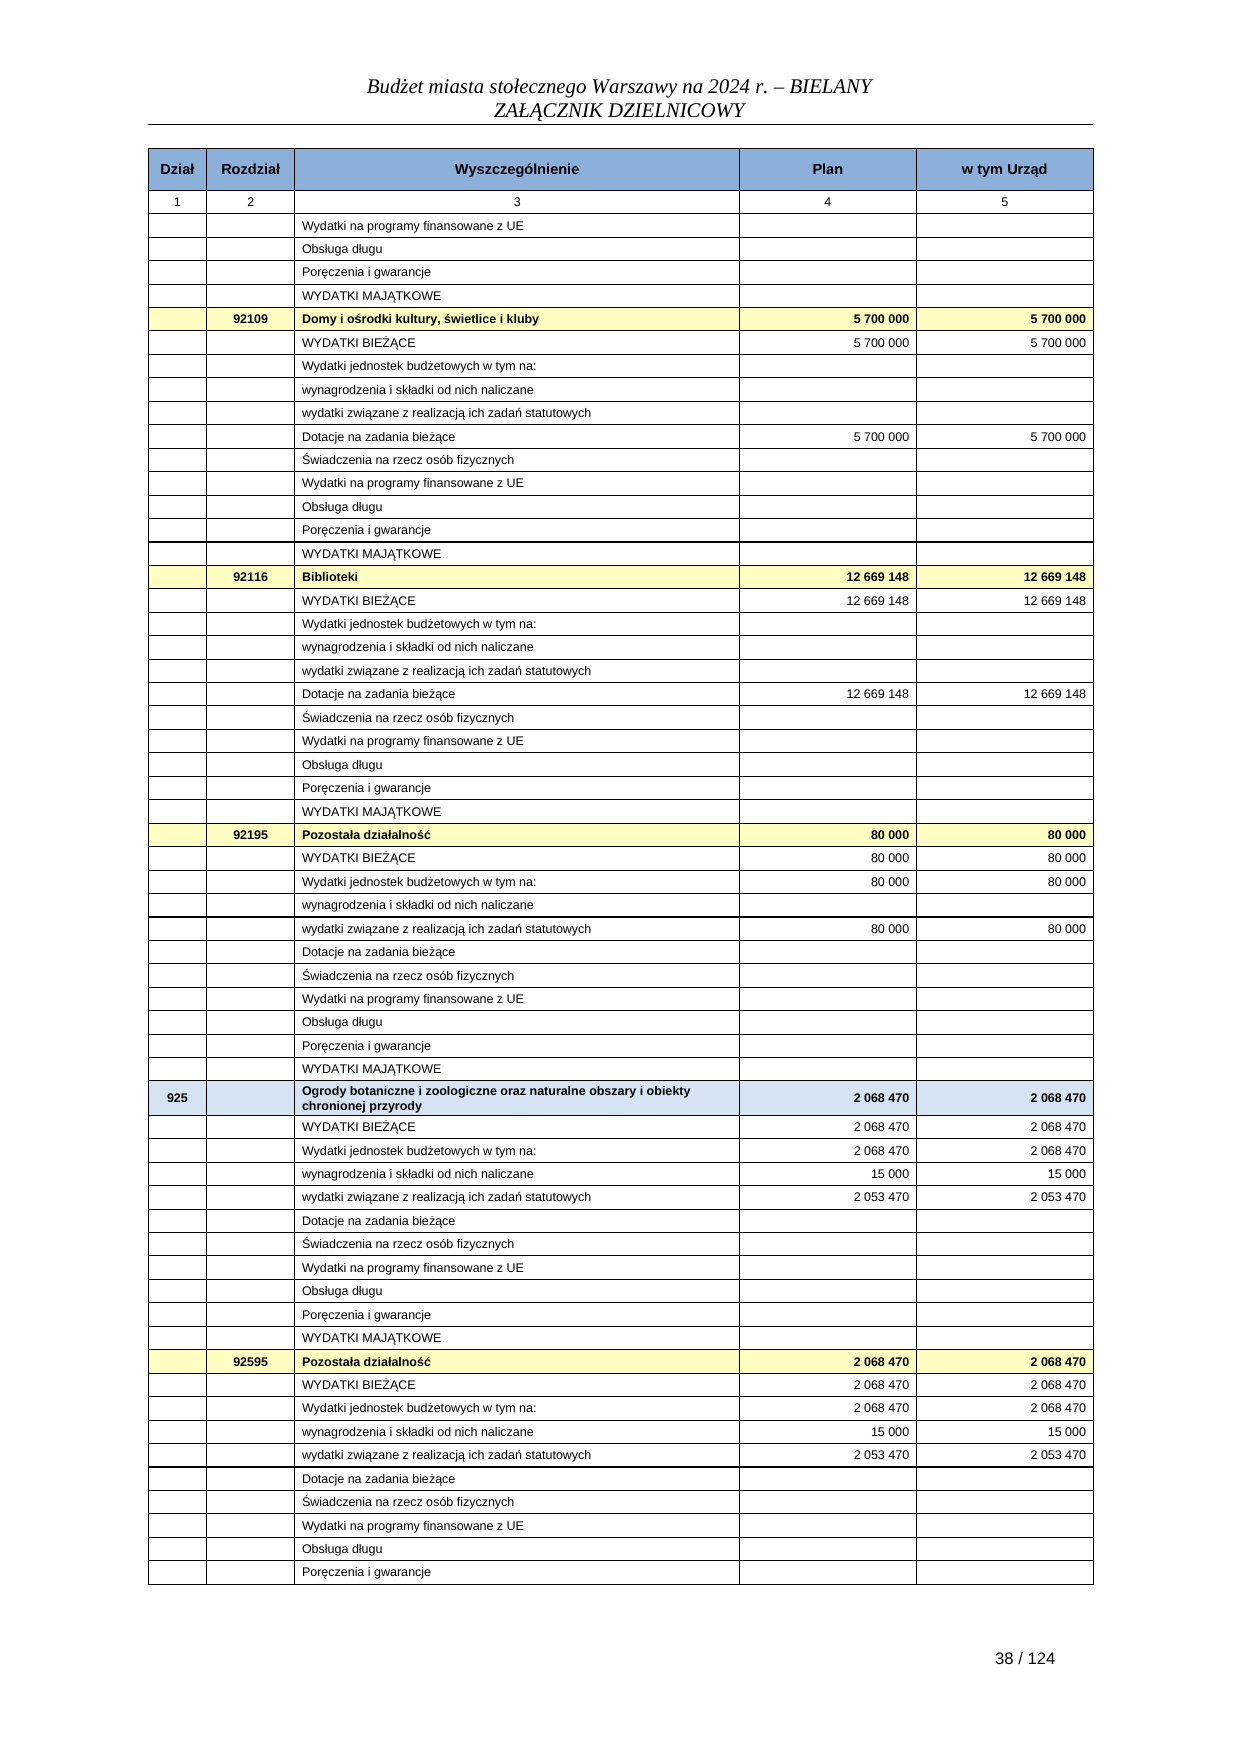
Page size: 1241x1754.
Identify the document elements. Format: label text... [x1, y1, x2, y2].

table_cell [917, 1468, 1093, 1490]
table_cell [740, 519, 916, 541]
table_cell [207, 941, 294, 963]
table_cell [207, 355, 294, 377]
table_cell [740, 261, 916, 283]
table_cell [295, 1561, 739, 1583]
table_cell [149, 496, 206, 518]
table_cell 2 [207, 191, 294, 213]
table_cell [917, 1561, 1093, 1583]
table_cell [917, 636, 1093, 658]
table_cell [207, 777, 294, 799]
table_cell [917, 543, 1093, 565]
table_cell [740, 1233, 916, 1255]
table_cell 3 [295, 191, 739, 213]
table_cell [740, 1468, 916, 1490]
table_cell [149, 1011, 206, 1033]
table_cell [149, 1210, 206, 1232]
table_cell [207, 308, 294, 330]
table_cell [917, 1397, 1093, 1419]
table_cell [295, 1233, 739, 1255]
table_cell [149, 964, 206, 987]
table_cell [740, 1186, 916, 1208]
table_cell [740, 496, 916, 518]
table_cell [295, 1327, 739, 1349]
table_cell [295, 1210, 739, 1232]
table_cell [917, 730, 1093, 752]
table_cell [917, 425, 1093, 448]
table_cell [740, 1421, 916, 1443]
table_header Plan [740, 149, 916, 190]
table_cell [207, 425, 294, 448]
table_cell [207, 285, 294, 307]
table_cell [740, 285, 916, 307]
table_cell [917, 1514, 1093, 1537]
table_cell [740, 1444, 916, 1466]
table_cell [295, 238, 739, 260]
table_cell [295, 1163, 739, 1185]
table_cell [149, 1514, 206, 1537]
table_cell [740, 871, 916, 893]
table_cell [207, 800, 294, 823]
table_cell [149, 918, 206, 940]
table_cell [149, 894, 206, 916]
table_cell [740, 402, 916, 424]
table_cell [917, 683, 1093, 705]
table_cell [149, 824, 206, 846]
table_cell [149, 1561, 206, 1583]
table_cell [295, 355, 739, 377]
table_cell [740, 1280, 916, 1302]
table_cell 4 [740, 191, 916, 213]
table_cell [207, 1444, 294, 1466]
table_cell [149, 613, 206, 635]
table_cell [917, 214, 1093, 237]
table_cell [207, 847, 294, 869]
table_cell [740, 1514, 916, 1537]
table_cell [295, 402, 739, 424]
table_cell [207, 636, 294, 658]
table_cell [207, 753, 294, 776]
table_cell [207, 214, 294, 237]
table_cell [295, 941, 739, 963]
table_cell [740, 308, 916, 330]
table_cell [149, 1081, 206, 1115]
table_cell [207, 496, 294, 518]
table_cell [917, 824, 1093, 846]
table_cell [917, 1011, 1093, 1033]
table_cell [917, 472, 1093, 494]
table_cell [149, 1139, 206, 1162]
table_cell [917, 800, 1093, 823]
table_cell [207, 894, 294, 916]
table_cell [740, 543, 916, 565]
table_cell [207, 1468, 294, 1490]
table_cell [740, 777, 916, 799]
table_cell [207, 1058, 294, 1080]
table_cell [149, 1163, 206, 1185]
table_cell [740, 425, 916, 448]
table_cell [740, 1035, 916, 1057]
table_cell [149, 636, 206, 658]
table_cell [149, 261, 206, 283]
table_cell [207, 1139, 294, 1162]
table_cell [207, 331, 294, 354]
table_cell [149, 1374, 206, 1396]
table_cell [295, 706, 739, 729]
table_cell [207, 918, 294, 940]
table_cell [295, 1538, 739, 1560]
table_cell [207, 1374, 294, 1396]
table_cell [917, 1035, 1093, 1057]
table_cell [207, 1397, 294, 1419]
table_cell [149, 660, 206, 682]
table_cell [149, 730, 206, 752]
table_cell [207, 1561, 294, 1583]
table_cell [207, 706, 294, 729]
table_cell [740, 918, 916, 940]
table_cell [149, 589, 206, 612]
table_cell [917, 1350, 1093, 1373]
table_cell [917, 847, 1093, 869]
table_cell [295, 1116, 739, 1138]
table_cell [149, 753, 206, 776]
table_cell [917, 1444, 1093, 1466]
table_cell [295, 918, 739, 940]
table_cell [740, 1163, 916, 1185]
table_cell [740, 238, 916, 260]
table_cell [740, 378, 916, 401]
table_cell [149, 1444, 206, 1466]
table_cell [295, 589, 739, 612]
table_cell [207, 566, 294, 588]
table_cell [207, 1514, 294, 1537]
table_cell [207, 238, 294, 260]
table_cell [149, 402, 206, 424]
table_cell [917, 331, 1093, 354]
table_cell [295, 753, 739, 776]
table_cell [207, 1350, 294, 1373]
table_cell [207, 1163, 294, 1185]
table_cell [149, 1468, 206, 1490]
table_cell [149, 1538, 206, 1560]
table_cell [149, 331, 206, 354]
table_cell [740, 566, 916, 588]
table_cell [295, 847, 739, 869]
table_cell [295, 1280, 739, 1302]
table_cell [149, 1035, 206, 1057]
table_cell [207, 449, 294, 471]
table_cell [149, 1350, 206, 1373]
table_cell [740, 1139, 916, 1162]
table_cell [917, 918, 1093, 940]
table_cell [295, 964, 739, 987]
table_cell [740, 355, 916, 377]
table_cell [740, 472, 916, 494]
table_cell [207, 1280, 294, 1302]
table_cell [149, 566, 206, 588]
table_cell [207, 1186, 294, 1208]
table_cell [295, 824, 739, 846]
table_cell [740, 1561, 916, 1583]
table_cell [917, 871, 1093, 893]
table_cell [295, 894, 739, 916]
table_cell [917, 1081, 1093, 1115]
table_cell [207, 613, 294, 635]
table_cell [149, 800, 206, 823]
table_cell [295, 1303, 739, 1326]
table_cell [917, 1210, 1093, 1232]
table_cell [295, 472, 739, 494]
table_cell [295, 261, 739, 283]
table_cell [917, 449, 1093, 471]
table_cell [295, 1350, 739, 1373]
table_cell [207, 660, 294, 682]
table_cell 5 [917, 191, 1093, 213]
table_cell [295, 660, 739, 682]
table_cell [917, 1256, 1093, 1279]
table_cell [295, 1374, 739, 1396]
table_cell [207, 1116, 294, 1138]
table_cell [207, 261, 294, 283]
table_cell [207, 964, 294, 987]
table_header Wyszczególnienie [295, 149, 739, 190]
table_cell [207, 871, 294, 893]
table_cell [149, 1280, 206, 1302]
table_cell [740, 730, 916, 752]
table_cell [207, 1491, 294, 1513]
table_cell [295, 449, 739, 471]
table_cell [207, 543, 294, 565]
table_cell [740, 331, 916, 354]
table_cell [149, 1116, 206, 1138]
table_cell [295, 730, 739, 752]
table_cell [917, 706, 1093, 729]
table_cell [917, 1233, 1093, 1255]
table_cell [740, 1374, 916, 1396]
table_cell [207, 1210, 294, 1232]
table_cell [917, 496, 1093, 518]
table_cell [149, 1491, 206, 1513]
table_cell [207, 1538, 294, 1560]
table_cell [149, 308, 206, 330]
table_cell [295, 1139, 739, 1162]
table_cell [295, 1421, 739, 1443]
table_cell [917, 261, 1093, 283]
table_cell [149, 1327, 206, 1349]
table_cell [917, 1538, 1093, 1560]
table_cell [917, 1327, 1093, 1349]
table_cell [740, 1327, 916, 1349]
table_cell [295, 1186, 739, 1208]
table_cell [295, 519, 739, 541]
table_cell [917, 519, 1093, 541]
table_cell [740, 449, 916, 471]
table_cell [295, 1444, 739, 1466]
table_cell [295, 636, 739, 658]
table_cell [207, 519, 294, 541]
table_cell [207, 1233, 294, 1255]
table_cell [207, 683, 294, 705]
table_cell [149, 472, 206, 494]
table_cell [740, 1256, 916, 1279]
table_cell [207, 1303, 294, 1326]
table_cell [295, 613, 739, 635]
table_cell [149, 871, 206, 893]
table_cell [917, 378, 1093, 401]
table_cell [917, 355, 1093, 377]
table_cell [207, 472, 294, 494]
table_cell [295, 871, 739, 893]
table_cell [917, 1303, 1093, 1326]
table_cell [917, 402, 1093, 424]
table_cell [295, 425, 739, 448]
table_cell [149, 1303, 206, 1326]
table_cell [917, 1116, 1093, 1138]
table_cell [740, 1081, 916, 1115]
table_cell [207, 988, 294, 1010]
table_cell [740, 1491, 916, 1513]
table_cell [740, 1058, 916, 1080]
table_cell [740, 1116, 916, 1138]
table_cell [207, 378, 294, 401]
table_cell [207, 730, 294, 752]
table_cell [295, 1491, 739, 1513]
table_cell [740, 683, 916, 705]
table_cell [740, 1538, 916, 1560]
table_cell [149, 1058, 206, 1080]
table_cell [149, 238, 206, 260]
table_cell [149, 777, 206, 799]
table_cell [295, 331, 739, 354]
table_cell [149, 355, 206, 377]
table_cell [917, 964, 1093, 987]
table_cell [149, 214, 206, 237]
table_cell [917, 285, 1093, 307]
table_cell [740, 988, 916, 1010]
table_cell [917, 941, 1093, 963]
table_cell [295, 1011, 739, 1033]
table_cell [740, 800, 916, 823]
table_cell 1 [149, 191, 206, 213]
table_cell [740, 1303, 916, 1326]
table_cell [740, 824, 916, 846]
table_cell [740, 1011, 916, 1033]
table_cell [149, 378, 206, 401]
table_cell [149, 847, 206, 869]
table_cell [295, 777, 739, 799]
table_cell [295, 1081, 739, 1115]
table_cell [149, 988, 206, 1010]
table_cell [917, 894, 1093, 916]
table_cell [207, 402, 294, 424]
table_header Dział [149, 149, 206, 190]
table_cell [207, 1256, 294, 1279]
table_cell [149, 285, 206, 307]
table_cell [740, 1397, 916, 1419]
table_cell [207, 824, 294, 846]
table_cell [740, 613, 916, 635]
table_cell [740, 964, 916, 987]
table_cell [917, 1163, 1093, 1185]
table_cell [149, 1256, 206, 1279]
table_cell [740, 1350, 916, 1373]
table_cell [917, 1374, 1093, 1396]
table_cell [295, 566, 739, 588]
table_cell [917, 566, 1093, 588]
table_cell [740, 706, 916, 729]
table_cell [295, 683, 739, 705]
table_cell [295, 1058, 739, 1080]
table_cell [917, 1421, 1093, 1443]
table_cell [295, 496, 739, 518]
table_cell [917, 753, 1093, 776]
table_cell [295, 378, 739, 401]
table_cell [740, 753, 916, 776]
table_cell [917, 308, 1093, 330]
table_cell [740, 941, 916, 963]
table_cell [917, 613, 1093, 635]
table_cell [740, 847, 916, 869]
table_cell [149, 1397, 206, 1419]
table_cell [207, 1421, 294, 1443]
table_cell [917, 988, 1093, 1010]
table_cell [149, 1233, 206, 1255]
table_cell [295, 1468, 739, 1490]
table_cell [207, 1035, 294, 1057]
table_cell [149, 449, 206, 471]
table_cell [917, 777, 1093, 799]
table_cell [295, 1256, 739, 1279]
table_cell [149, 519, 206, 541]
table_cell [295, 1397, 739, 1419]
table_header w tym Urząd [917, 149, 1093, 190]
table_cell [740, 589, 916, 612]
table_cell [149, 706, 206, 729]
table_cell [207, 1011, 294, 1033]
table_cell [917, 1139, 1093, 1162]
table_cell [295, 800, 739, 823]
table_header Rozdział [207, 149, 294, 190]
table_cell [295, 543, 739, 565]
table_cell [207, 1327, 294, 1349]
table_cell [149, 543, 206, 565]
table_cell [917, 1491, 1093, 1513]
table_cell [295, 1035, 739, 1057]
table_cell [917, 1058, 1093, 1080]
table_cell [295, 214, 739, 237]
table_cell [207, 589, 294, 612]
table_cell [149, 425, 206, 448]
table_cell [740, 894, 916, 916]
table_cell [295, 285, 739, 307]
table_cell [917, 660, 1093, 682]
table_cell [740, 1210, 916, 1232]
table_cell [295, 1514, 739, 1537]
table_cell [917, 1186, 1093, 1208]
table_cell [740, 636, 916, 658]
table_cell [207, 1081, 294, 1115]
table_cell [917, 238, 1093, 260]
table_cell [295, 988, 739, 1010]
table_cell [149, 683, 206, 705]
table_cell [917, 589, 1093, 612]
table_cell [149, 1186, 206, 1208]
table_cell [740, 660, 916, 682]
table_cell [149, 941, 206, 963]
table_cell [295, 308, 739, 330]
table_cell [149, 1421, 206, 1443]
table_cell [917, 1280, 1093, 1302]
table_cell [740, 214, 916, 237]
